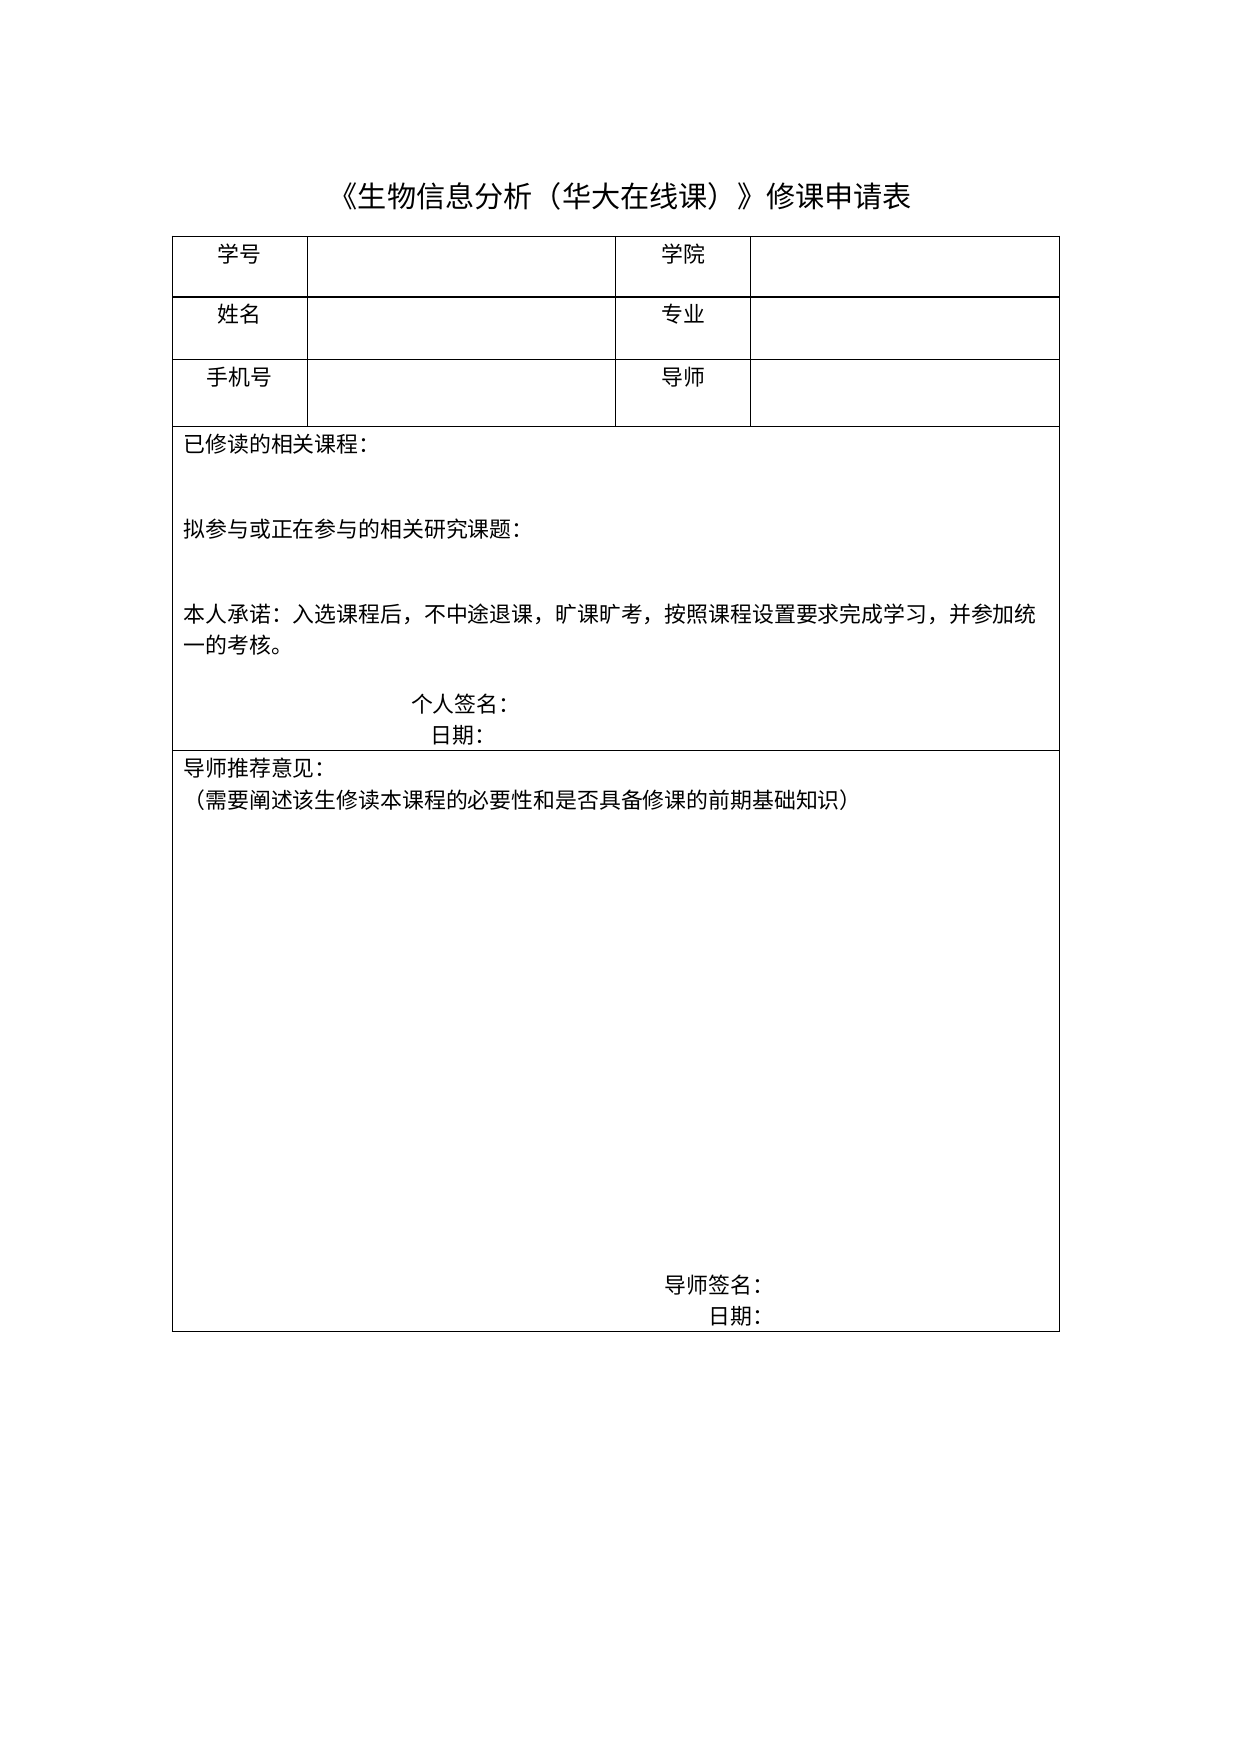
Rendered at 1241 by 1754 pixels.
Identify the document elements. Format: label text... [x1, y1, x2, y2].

table_cell [751, 360, 1059, 426]
table_cell 导师 [616, 360, 750, 426]
table_header 学号 [173, 237, 307, 296]
table_cell 已修读的相关课程： 拟参与或正在参与的相关研究课题： 本人承诺：入选课程后，不中途退课，旷课旷考，按照课程设置要求完成学习，并参加统一的考核。 个人签名： 日期： [173, 427, 1059, 750]
table_header [751, 237, 1059, 296]
table_header [308, 237, 615, 296]
table_cell 手机号 [173, 360, 307, 426]
table_cell 专业 [616, 298, 750, 358]
table_cell [308, 360, 615, 426]
text 《生物信息分析（华大在线课）》修课申请表 [187, 162, 1053, 227]
table_cell 导师推荐意见： （需要阐述该生修读本课程的必要性和是否具备修课的前期基础知识） 导师签名： 日期： [173, 751, 1059, 1331]
table_cell 姓名 [173, 298, 307, 358]
table_cell [751, 298, 1059, 358]
table_header 学院 [616, 237, 750, 296]
table_cell [308, 298, 615, 358]
